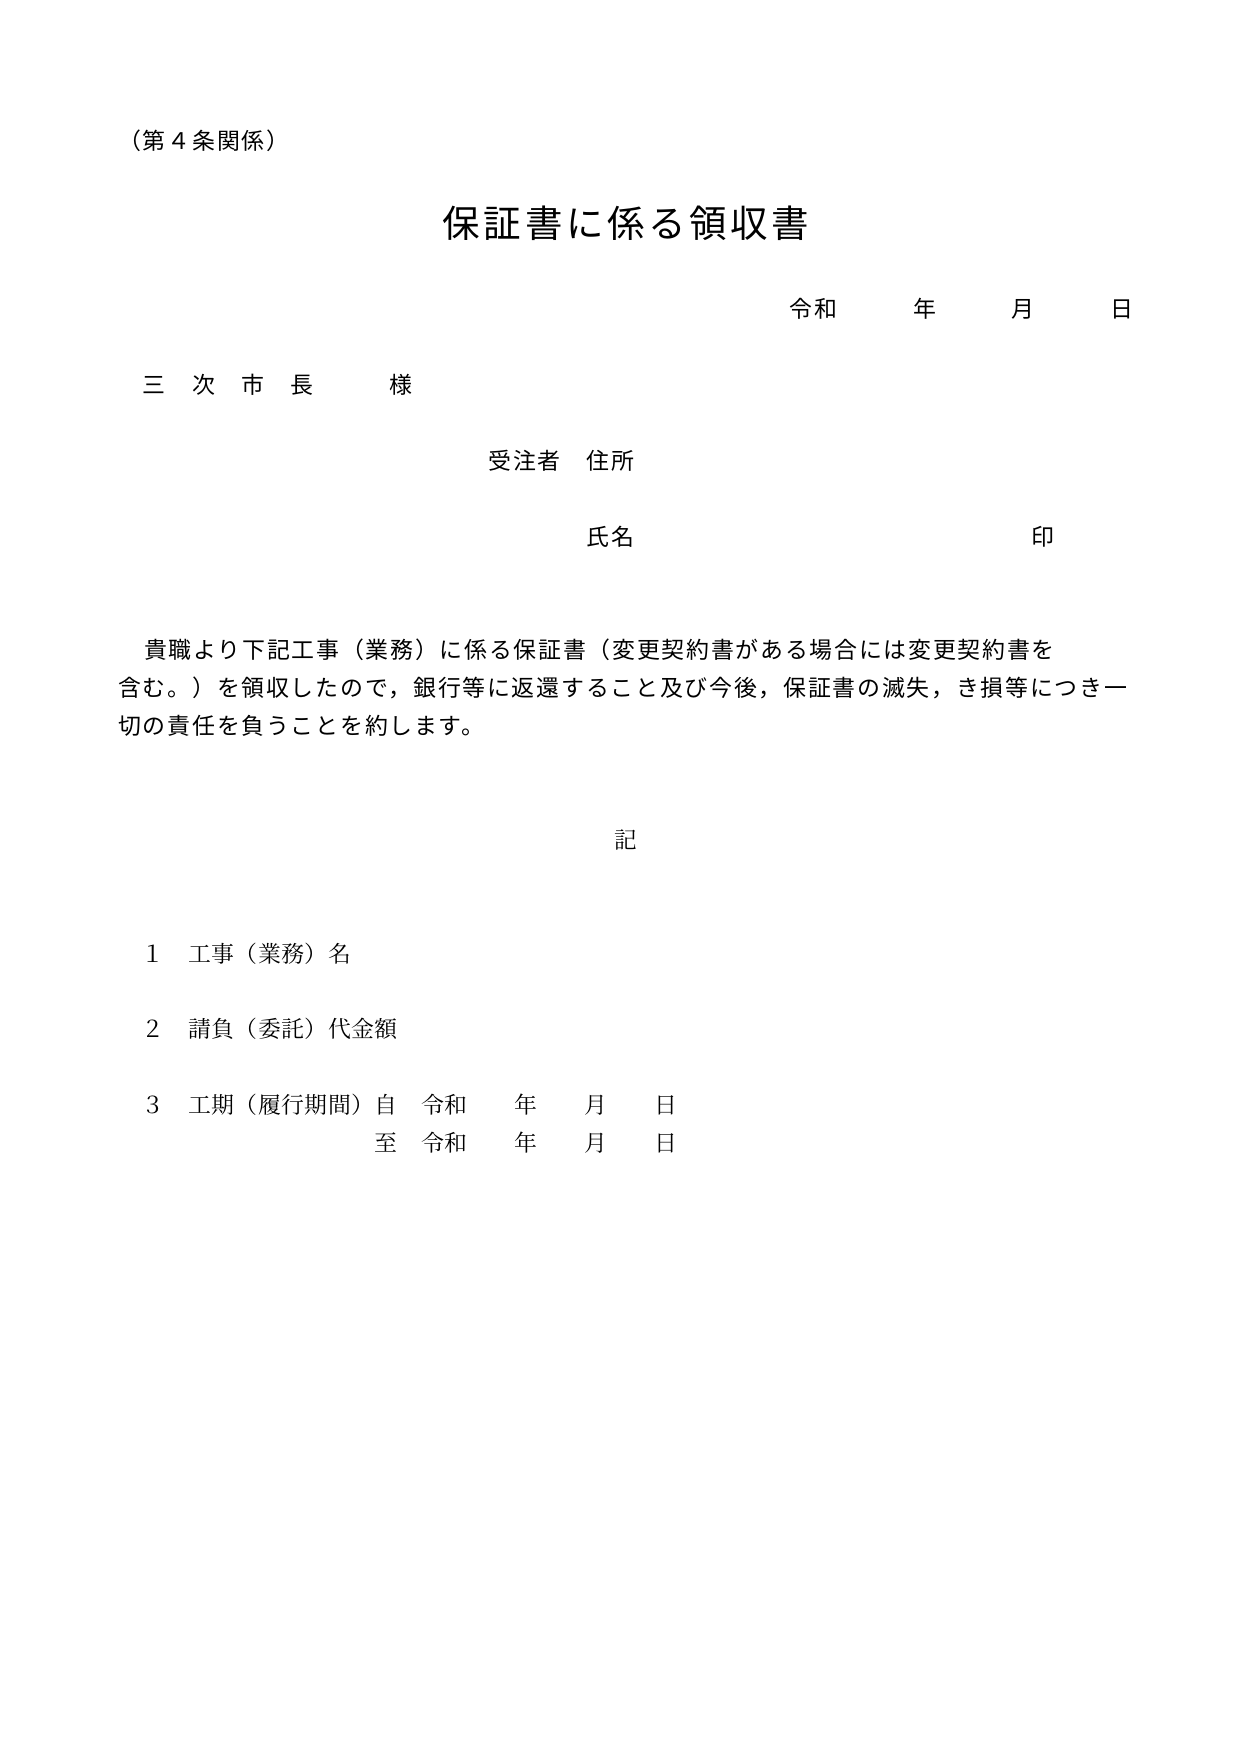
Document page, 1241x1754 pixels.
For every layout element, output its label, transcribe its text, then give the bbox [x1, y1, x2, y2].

text 貴職より下記工事（業務）に係る保証書（変更契約書がある場合には変更契約書を [144, 627, 1134, 665]
text 三 次 市 長 様 [118, 362, 1134, 400]
subtitle 記 [118, 817, 1134, 855]
text （第４条関係） [118, 118, 1134, 156]
text ３ 工期（履行期間）自 令和 年 月 日 [118, 1082, 1134, 1120]
text 含む。）を領収したので，銀行等に返還すること及び今後，保証書の滅失，き損等につき一切の責任を負うことを約します。 [118, 665, 1134, 741]
text 氏名 印 [118, 514, 1134, 552]
text １ 工事（業務）名 [118, 931, 1134, 969]
text ２ 請負（委託）代金額 [118, 1007, 1134, 1044]
text 保証書に係る領収書 [118, 194, 1134, 248]
text 受注者 住所 [118, 438, 1134, 476]
text 至 令和 年 月 日 [118, 1120, 1134, 1158]
text 令和 年 月 日 [118, 286, 1134, 324]
